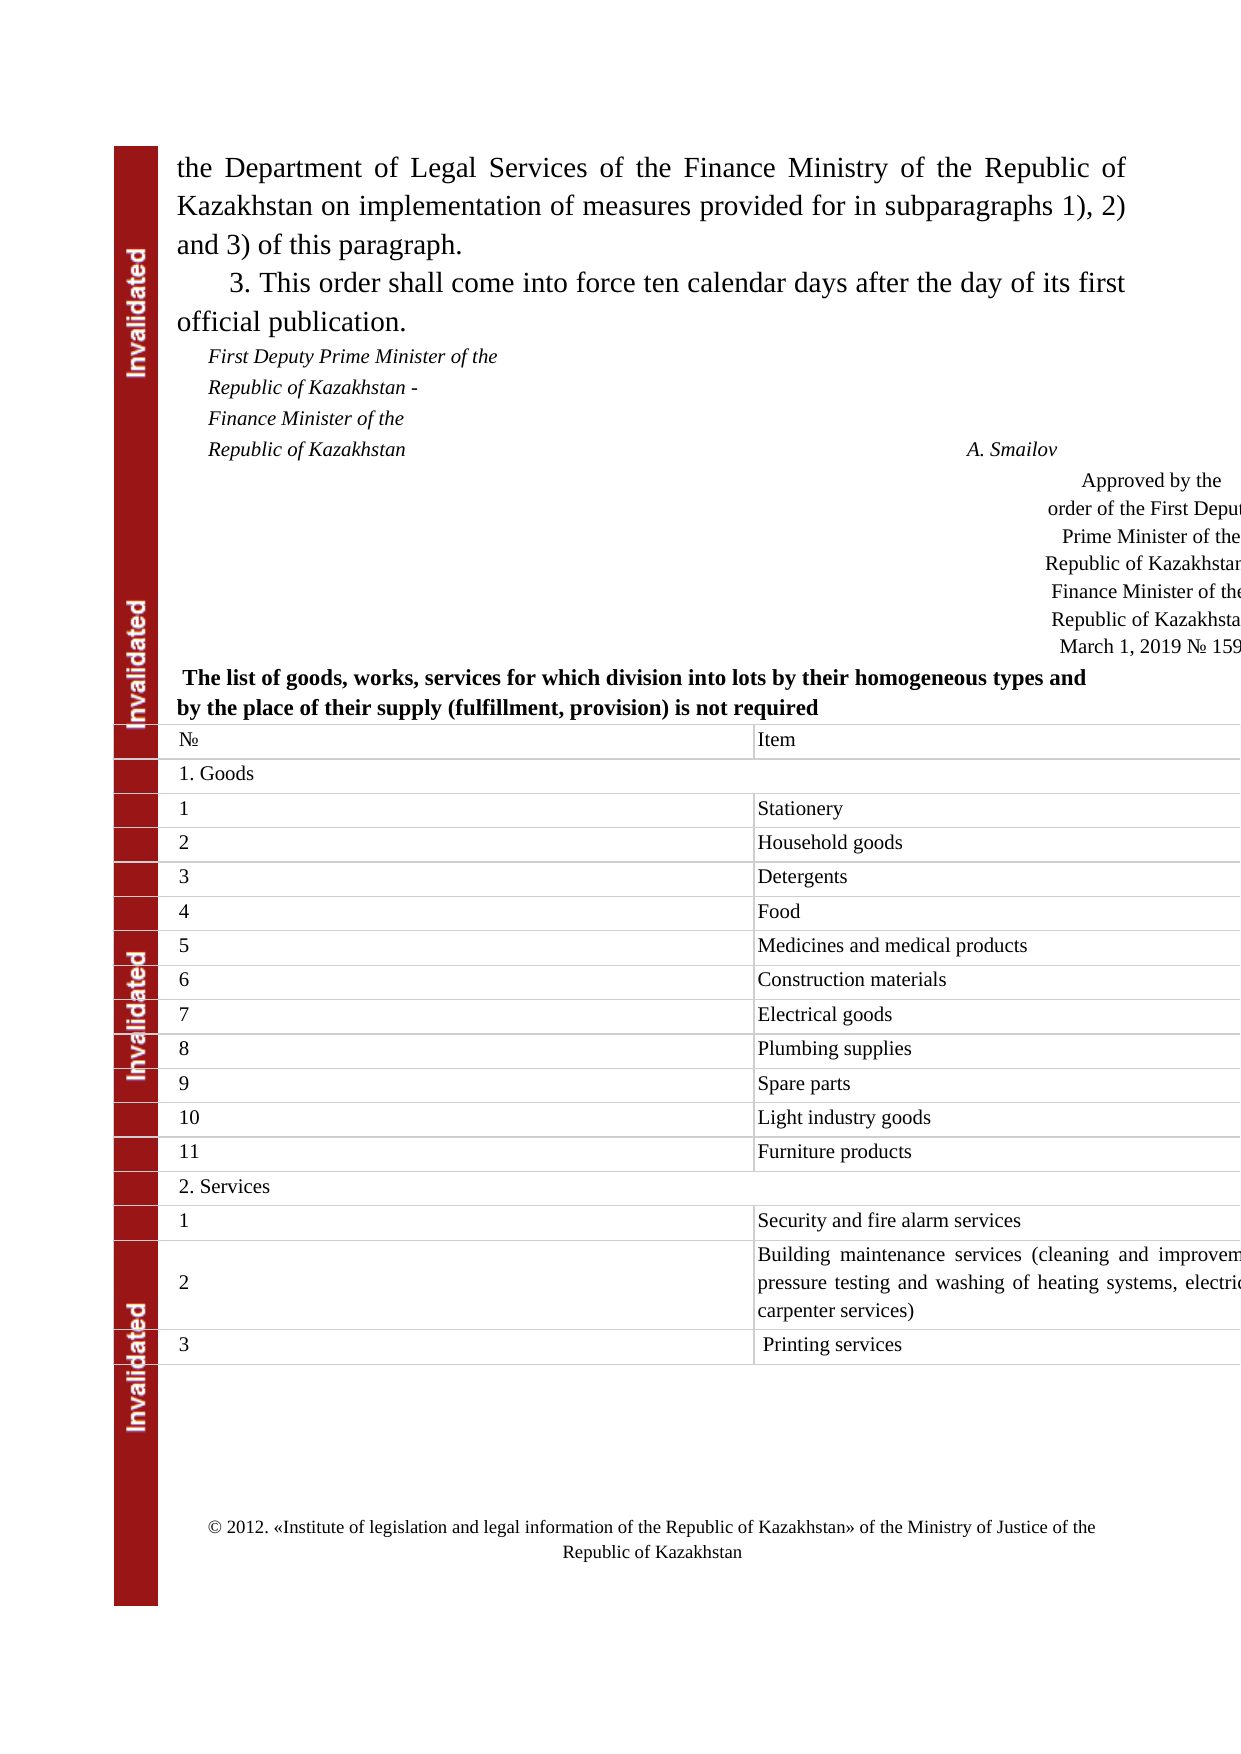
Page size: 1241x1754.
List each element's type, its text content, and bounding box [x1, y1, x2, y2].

table_cell 1. Goods [114, 760, 1240, 793]
table_cell 2 [114, 1241, 753, 1329]
table_cell Food [755, 897, 1240, 930]
table_cell 5 [114, 931, 753, 964]
table_cell Furniture products [755, 1138, 1240, 1171]
table_header Approved by the order of the First Deputy Prime Minister of the Republic of Kazakhstan - Finance Minister of the Republic of Kazakhstan March 1, 2019 № 159 [912, 467, 1240, 663]
picture [114, 146, 158, 150]
table_cell Security and fire alarm services [755, 1206, 1240, 1239]
table_cell 2. Services [114, 1172, 1240, 1205]
table_cell Spare parts [755, 1069, 1240, 1102]
picture [114, 1562, 158, 1606]
table_cell Stationery [755, 794, 1240, 827]
table_cell Household goods [755, 828, 1240, 861]
picture [114, 1365, 158, 1516]
table_cell Electrical goods [755, 1000, 1240, 1033]
table_cell 9 [114, 1069, 753, 1102]
text 3. This order shall come into force ten calendar days after the day of its first official publication. [112, 266, 1128, 338]
table_cell 1 [114, 794, 753, 827]
table_cell 10 [114, 1103, 753, 1136]
table_cell Republic of Kazakhstan [101, 436, 965, 467]
picture [114, 720, 158, 724]
table_cell 8 [114, 1035, 753, 1068]
picture [114, 338, 158, 343]
table_cell Medicines and medical products [755, 931, 1240, 964]
table_cell Printing services [755, 1330, 1240, 1363]
table_header First Deputy Prime Minister of the [101, 343, 1240, 374]
table_header [101, 467, 912, 663]
table_cell Republic of Kazakhstan - [101, 374, 1240, 405]
table_cell 7 [114, 1000, 753, 1033]
table_cell Plumbing supplies [755, 1035, 1240, 1068]
table_cell Building maintenance services (cleaning and improvement of territories, pressure testing and washing of heating systems, electrical and plumbing, carpenter services) [755, 1241, 1240, 1329]
table_cell 11 [114, 1138, 753, 1171]
table_cell Light industry goods [755, 1103, 1240, 1136]
table_cell 2 [114, 828, 753, 861]
table_cell 4 [114, 897, 753, 930]
text © 2012. «Institute of legislation and legal information of the Republic of Kazakhstan» of the Ministry of Justice of the Republic of Kazakhstan [112, 1516, 1128, 1562]
table_cell Construction materials [755, 966, 1240, 999]
table_cell Finance Minister of the [101, 405, 1240, 436]
picture [114, 261, 158, 266]
table_cell 3 [114, 1330, 753, 1363]
table_cell Detergents [755, 863, 1240, 896]
table_cell 3 [114, 863, 753, 896]
table_cell 1 [114, 1206, 753, 1239]
table_header № [114, 725, 753, 758]
table_cell 6 [114, 966, 753, 999]
table_header Item [755, 725, 1240, 758]
text The list of goods, works, services for which division into lots by their homogeneous types and by the place of their supply (fulfillment, provision) is not required [112, 663, 1128, 720]
table_cell A. Smailov [965, 436, 1240, 467]
